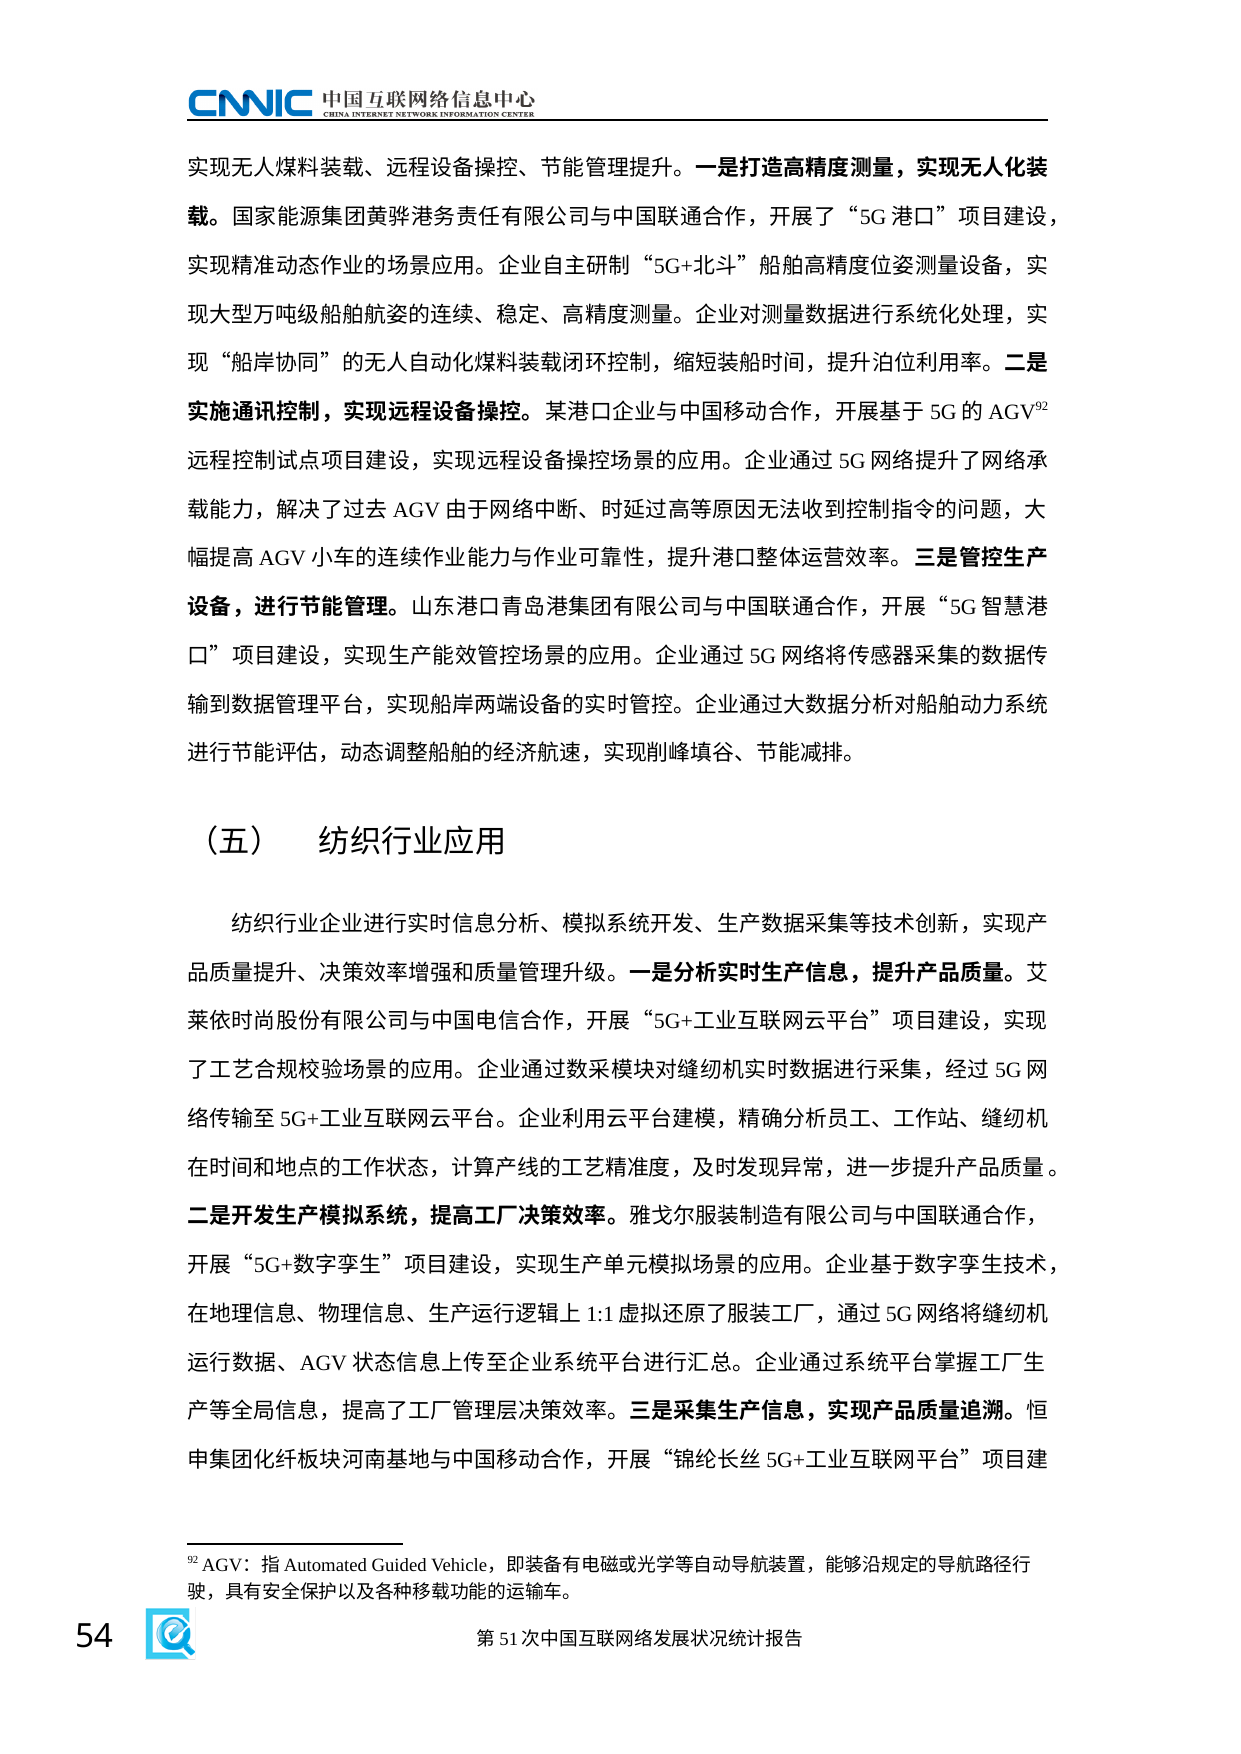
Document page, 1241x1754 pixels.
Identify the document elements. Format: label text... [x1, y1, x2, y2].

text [187, 150, 1048, 767]
list 纺织行业应用 [187, 817, 1048, 862]
picture [144, 1606, 196, 1660]
picture [187, 88, 538, 118]
